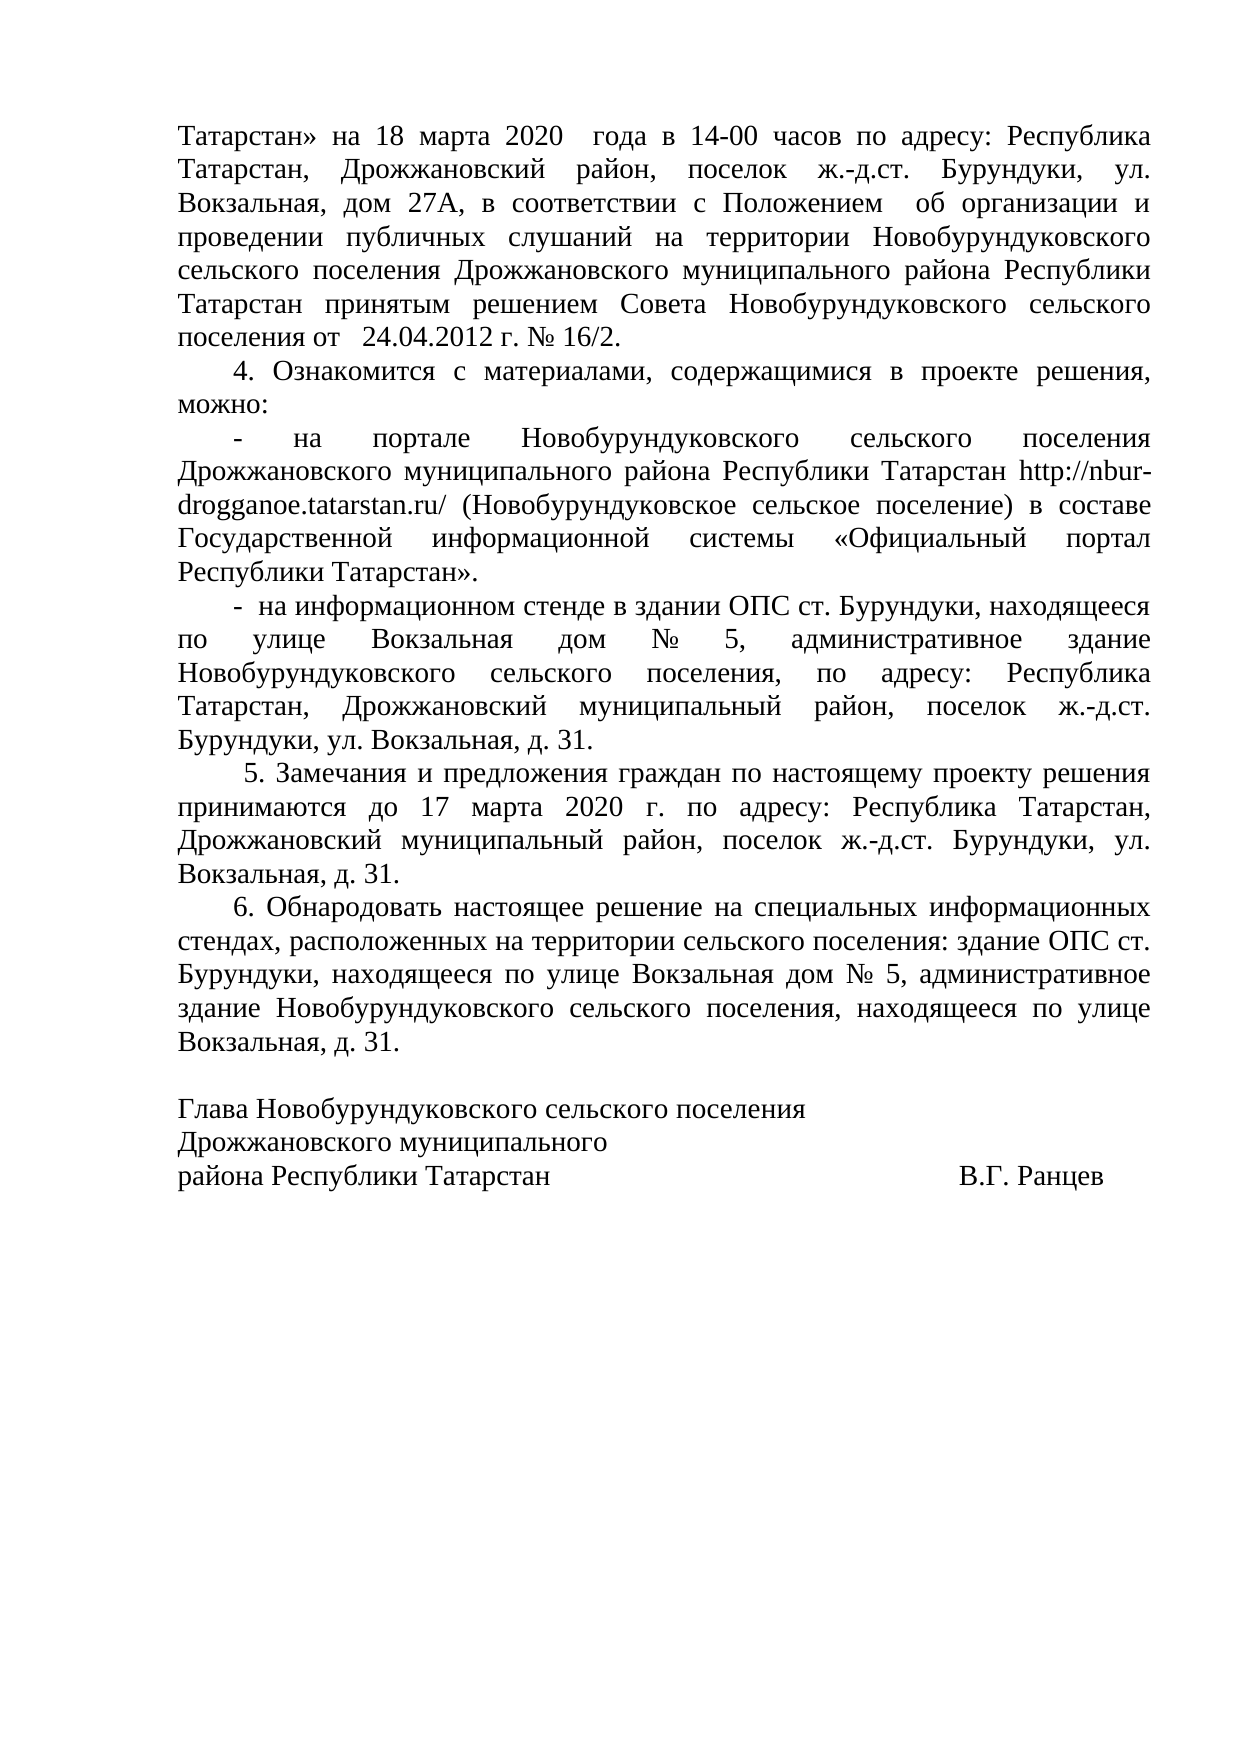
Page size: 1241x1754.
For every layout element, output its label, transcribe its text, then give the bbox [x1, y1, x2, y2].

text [177, 118, 1152, 353]
text Дрожжановского муниципального [177, 1124, 1152, 1158]
text 5. Замечания и предложения граждан по настоящему проекту решения принимаются до 17 марта 2020 г. по адресу: Республика Татарстан, Дрожжановский муниципальный район, поселок ж.-д.ст. Бурундуки, ул. Вокзальная, д. 31. [177, 755, 1152, 889]
text Глава Новобурундуковского сельского поселения [177, 1091, 1152, 1124]
text 6. Обнародовать настоящее решение на специальных информационных стендах, расположенных на территории сельского поселения: здание ОПС ст. Бурундуки, находящееся по улице Вокзальная дом № 5, административное здание Новобурундуковского сельского поселения, находящееся по улице Вокзальная, д. 31. [177, 889, 1152, 1057]
text - на информационном стенде в здании ОПС ст. Бурундуки, находящееся по улице Вокзальная дом № 5, административное здание Новобурундуковского сельского поселения, по адресу: Республика Татарстан, Дрожжановский муниципальный район, поселок ж.-д.ст. Бурундуки, ул. Вокзальная, д. 31. [177, 588, 1152, 755]
text - на портале Новобурундуковского сельского поселения Дрожжановского муниципального района Республики Татарстан http://nbur-drogganoe.tatarstan.ru/ (Новобурундуковское сельское поселение) в составе Государственной информационной системы «Официальный портал Республики Татарстан». [177, 420, 1152, 588]
text 4. Ознакомится с материалами, содержащимися в проекте решения, можно: [177, 353, 1152, 420]
text района Республики Татарстан В.Г. Ранцев [177, 1158, 1152, 1191]
